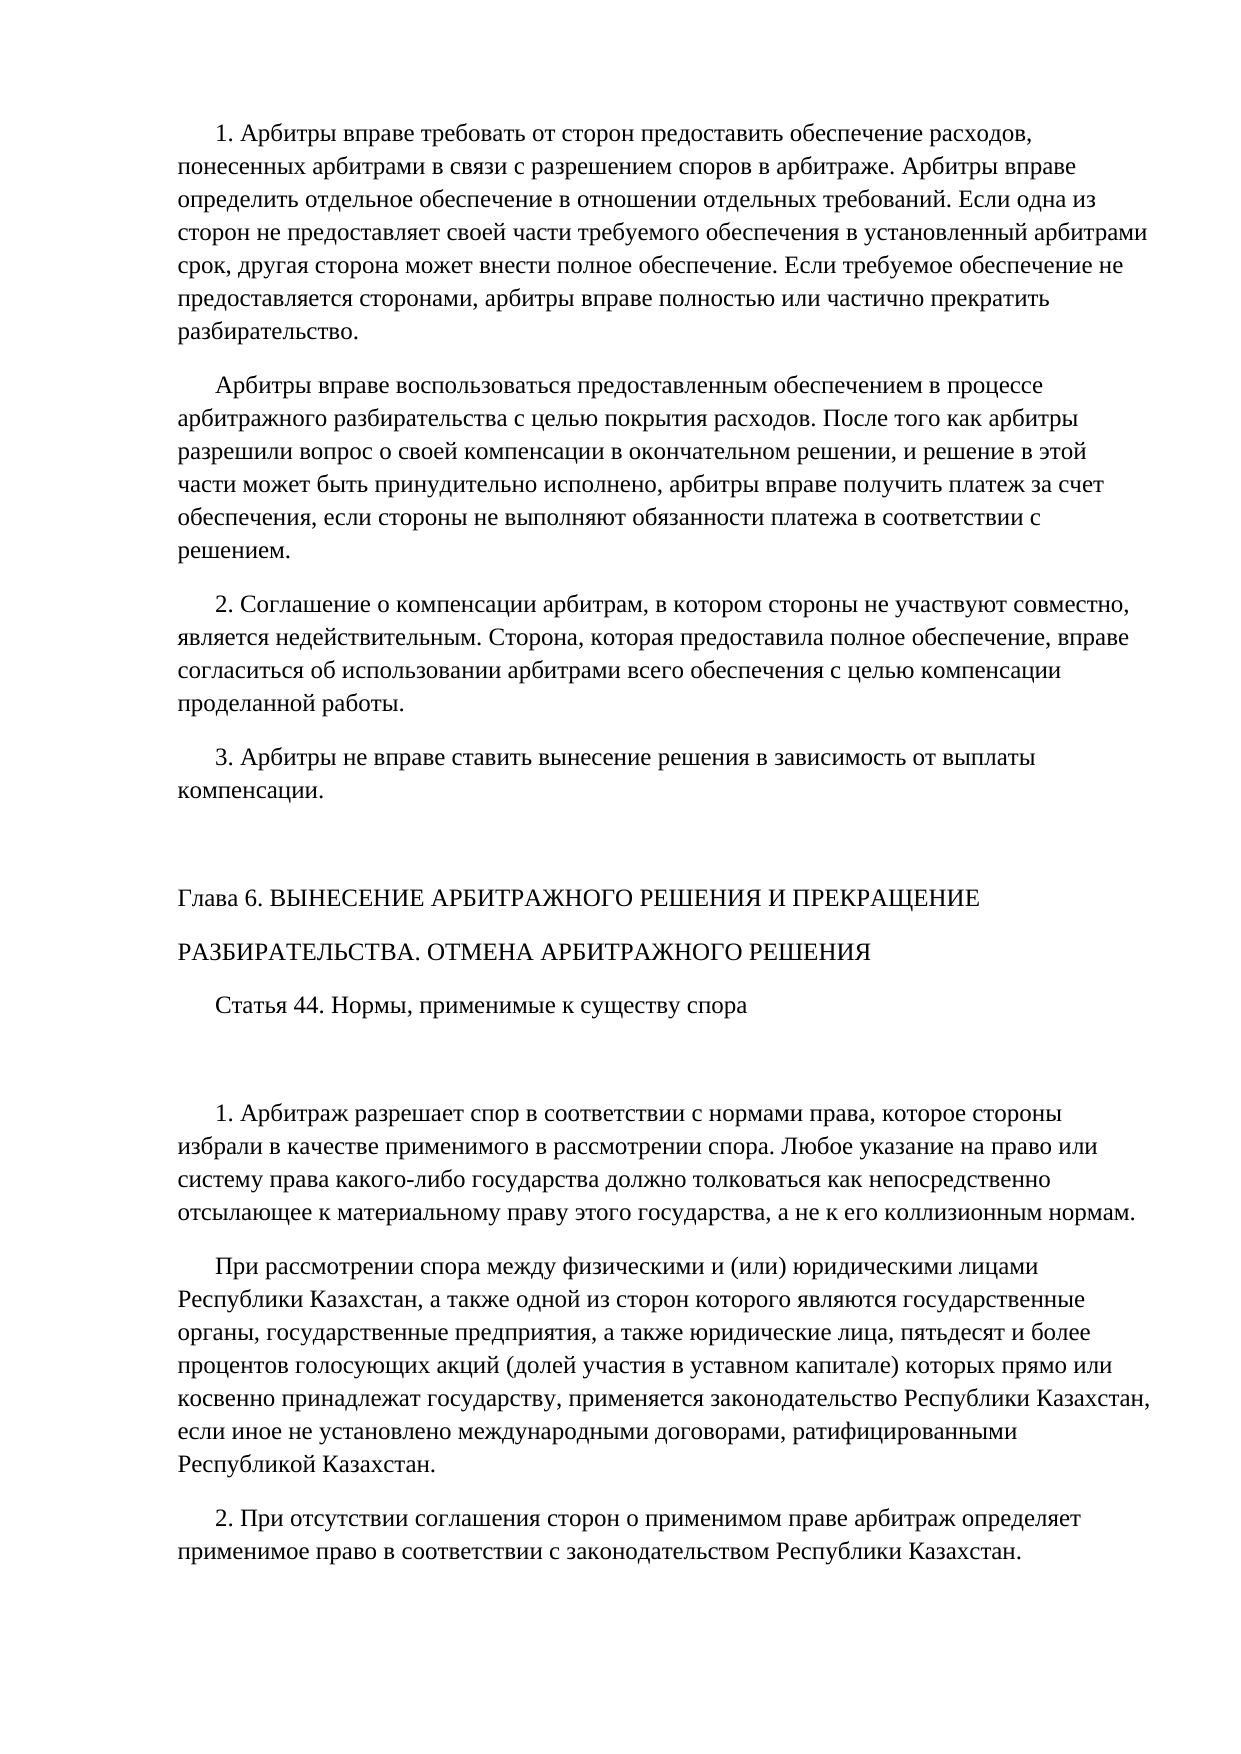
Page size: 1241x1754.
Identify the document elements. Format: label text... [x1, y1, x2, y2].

text Глава 6. ВЫНЕСЕНИЕ АРБИТРАЖНОГО РЕШЕНИЯ И ПРЕКРАЩЕНИЕ [177, 883, 1152, 911]
text 1. Арбитры вправе требовать от сторон предоставить обеспечение расходов, понесенных арбитрами в связи с разрешением споров в арбитраже. Арбитры вправе определить отдельное обеспечение в отношении отдельных требований. Если одна из сторон не предоставляет своей части требуемого обеспечения в установленный арбитрами срок, другая сторона может внести полное обеспечение. Если требуемое обеспечение не предоставляется сторонами, арбитры вправе полностью или частично прекратить разбирательство. [177, 118, 1152, 345]
text 1. Арбитраж разрешает спор в соответствии с нормами права, которое стороны избрали в качестве применимого в рассмотрении спора. Любое указание на право или систему права какого-либо государства должно толковаться как непосредственно отсылающее к материальному праву этого государства, а не к его коллизионным нормам. [177, 1098, 1152, 1226]
text 2. При отсутствии соглашения сторон о применимом праве арбитраж определяет применимое право в соответствии с законодательством Республики Казахстан. [177, 1503, 1152, 1565]
text РАЗБИРАТЕЛЬСТВА. ОТМЕНА АРБИТРАЖНОГО РЕШЕНИЯ [177, 937, 1152, 965]
text При рассмотрении спора между физическими и (или) юридическими лицами Республики Казахстан, а также одной из сторон которого являются государственные органы, государственные предприятия, а также юридические лица, пятьдесят и более процентов голосующих акций (долей участия в уставном капитале) которых прямо или косвенно принадлежат государству, применяется законодательство Республики Казахстан, если иное не установлено международными договорами, ратифицированными Республикой Казахстан. [177, 1251, 1152, 1478]
text 3. Арбитры не вправе ставить вынесение решения в зависимость от выплаты компенсации. [177, 742, 1152, 804]
text Статья 44. Нормы, применимые к существу спора [177, 990, 1152, 1019]
text 2. Соглашение о компенсации арбитрам, в котором стороны не участвуют совместно, является недействительным. Сторона, которая предоставила полное обеспечение, вправе согласиться об использовании арбитрами всего обеспечения с целью компенсации проделанной работы. [177, 589, 1152, 717]
text Арбитры вправе воспользоваться предоставленным обеспечением в процессе арбитражного разбирательства с целью покрытия расходов. После того как арбитры разрешили вопрос о своей компенсации в окончательном решении, и решение в этой части может быть принудительно исполнено, арбитры вправе получить платеж за счет обеспечения, если стороны не выполняют обязанности платежа в соответствии с решением. [177, 370, 1152, 564]
